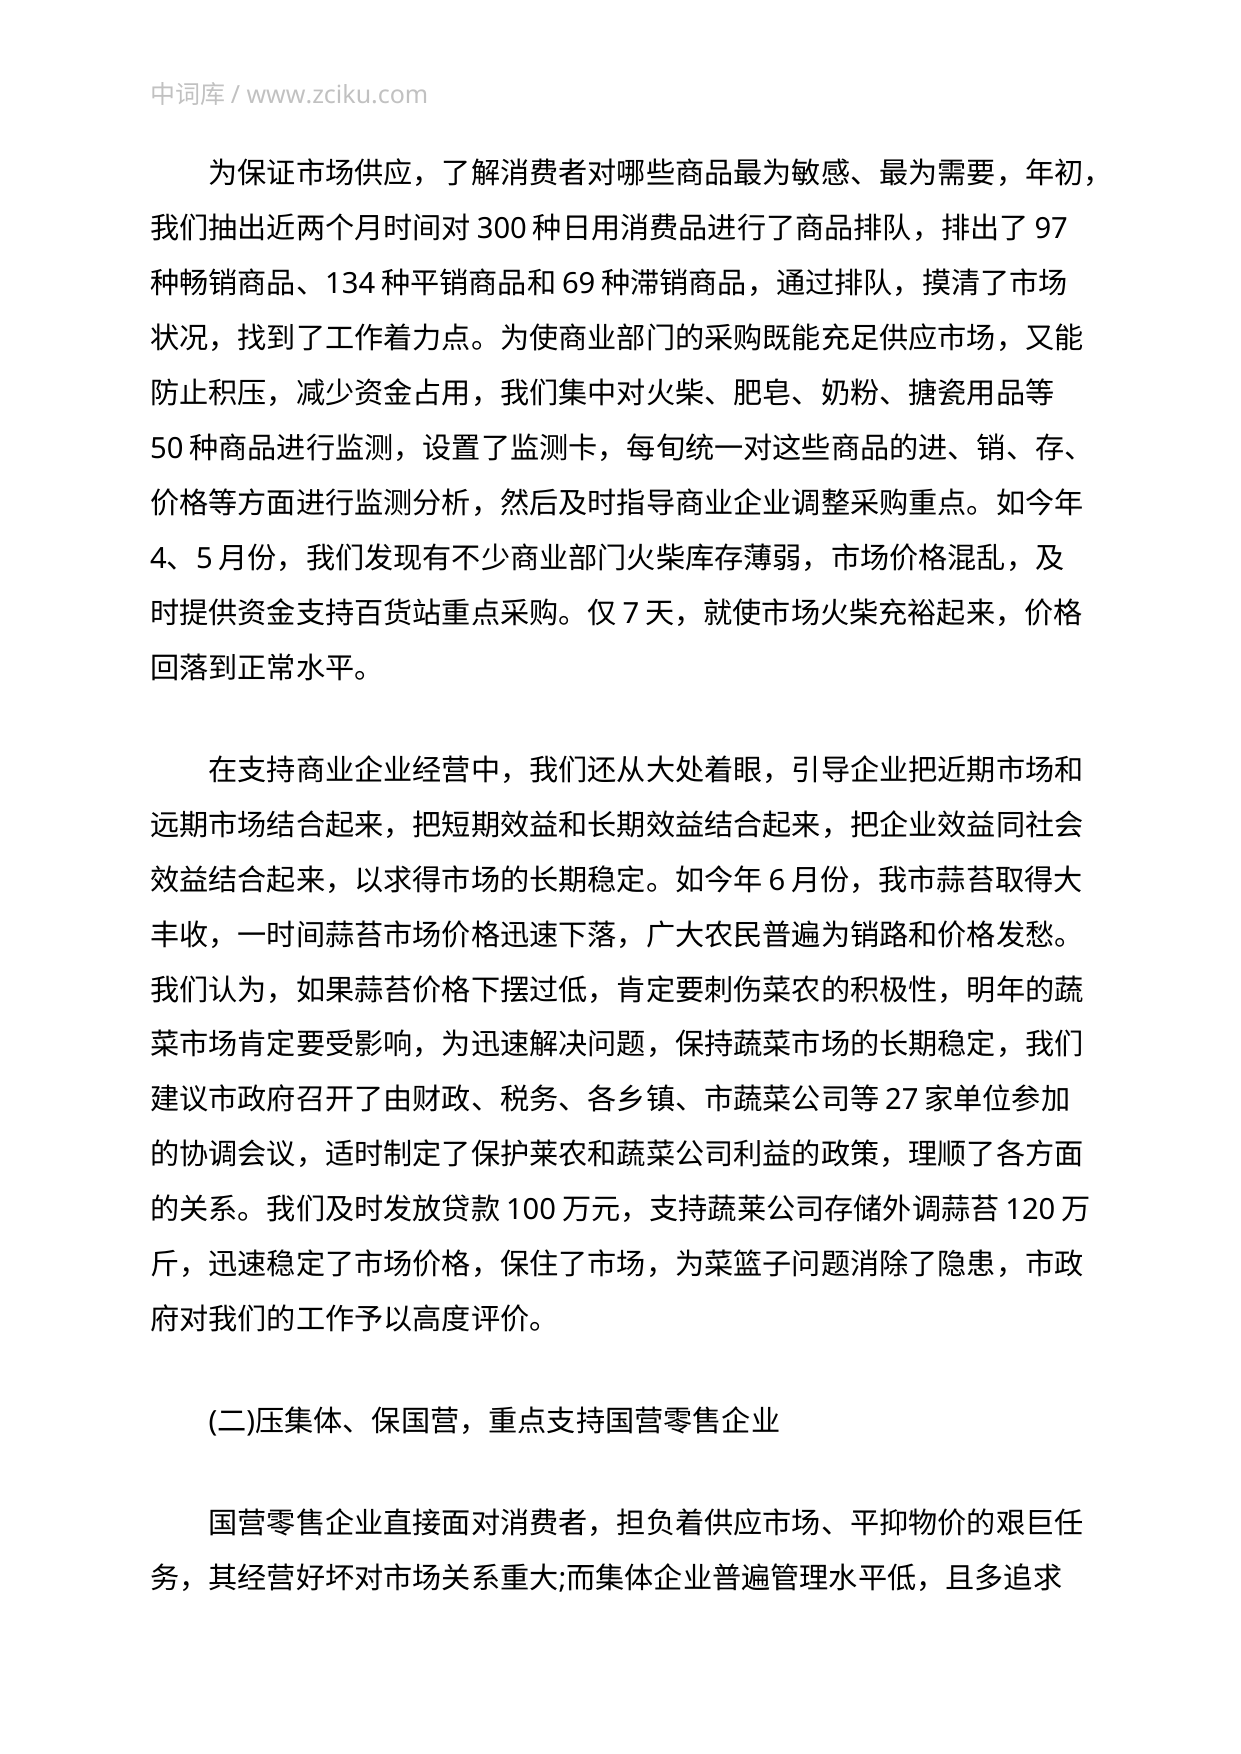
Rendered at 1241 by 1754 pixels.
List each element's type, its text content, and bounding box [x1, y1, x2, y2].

text 为保证市场供应，了解消费者对哪些商品最为敏感、最为需要，年初，我们抽出近两个月时间对300种日用消费品进行了商品排队，排出了97种畅销商品、134种平销商品和69种滞销商品，通过排队，摸清了市场状况，找到了工作着力点。为使商业部门的采购既能充足供应市场，又能防止积压，减少资金占用，我们集中对火柴、肥皂、奶粉、搪瓷用品等50种商品进行监测，设置了监测卡，每旬统一对这些商品的进、销、存、价格等方面进行监测分析，然后及时指导商业企业调整采购重点。如今年4、5月份，我们发现有不少商业部门火柴库存薄弱，市场价格混乱，及时提供资金支持百货站重点采购。仅7天，就使市场火柴充裕起来，价格回落到正常水平。 [150, 150, 1090, 687]
text 在支持商业企业经营中，我们还从大处着眼，引导企业把近期市场和远期市场结合起来，把短期效益和长期效益结合起来，把企业效益同社会效益结合起来，以求得市场的长期稳定。如今年6月份，我市蒜苔取得大丰收，一时间蒜苔市场价格迅速下落，广大农民普遍为销路和价格发愁。我们认为，如果蒜苔价格下摆过低，肯定要刺伤菜农的积极性，明年的蔬菜市场肯定要受影响，为迅速解决问题，保持蔬菜市场的长期稳定，我们建议市政府召开了由财政、税务、各乡镇、市蔬菜公司等27家单位参加的协调会议，适时制定了保护莱农和蔬菜公司利益的政策，理顺了各方面的关系。我们及时发放贷款100万元，支持蔬莱公司存储外调蒜苔120万斤，迅速稳定了市场价格，保住了市场，为菜篮子问题消除了隐患，市政府对我们的工作予以高度评价。 [150, 746, 1090, 1338]
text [150, 1499, 1090, 1597]
text (二)压集体、保国营，重点支持国营零售企业 [150, 1397, 1090, 1440]
